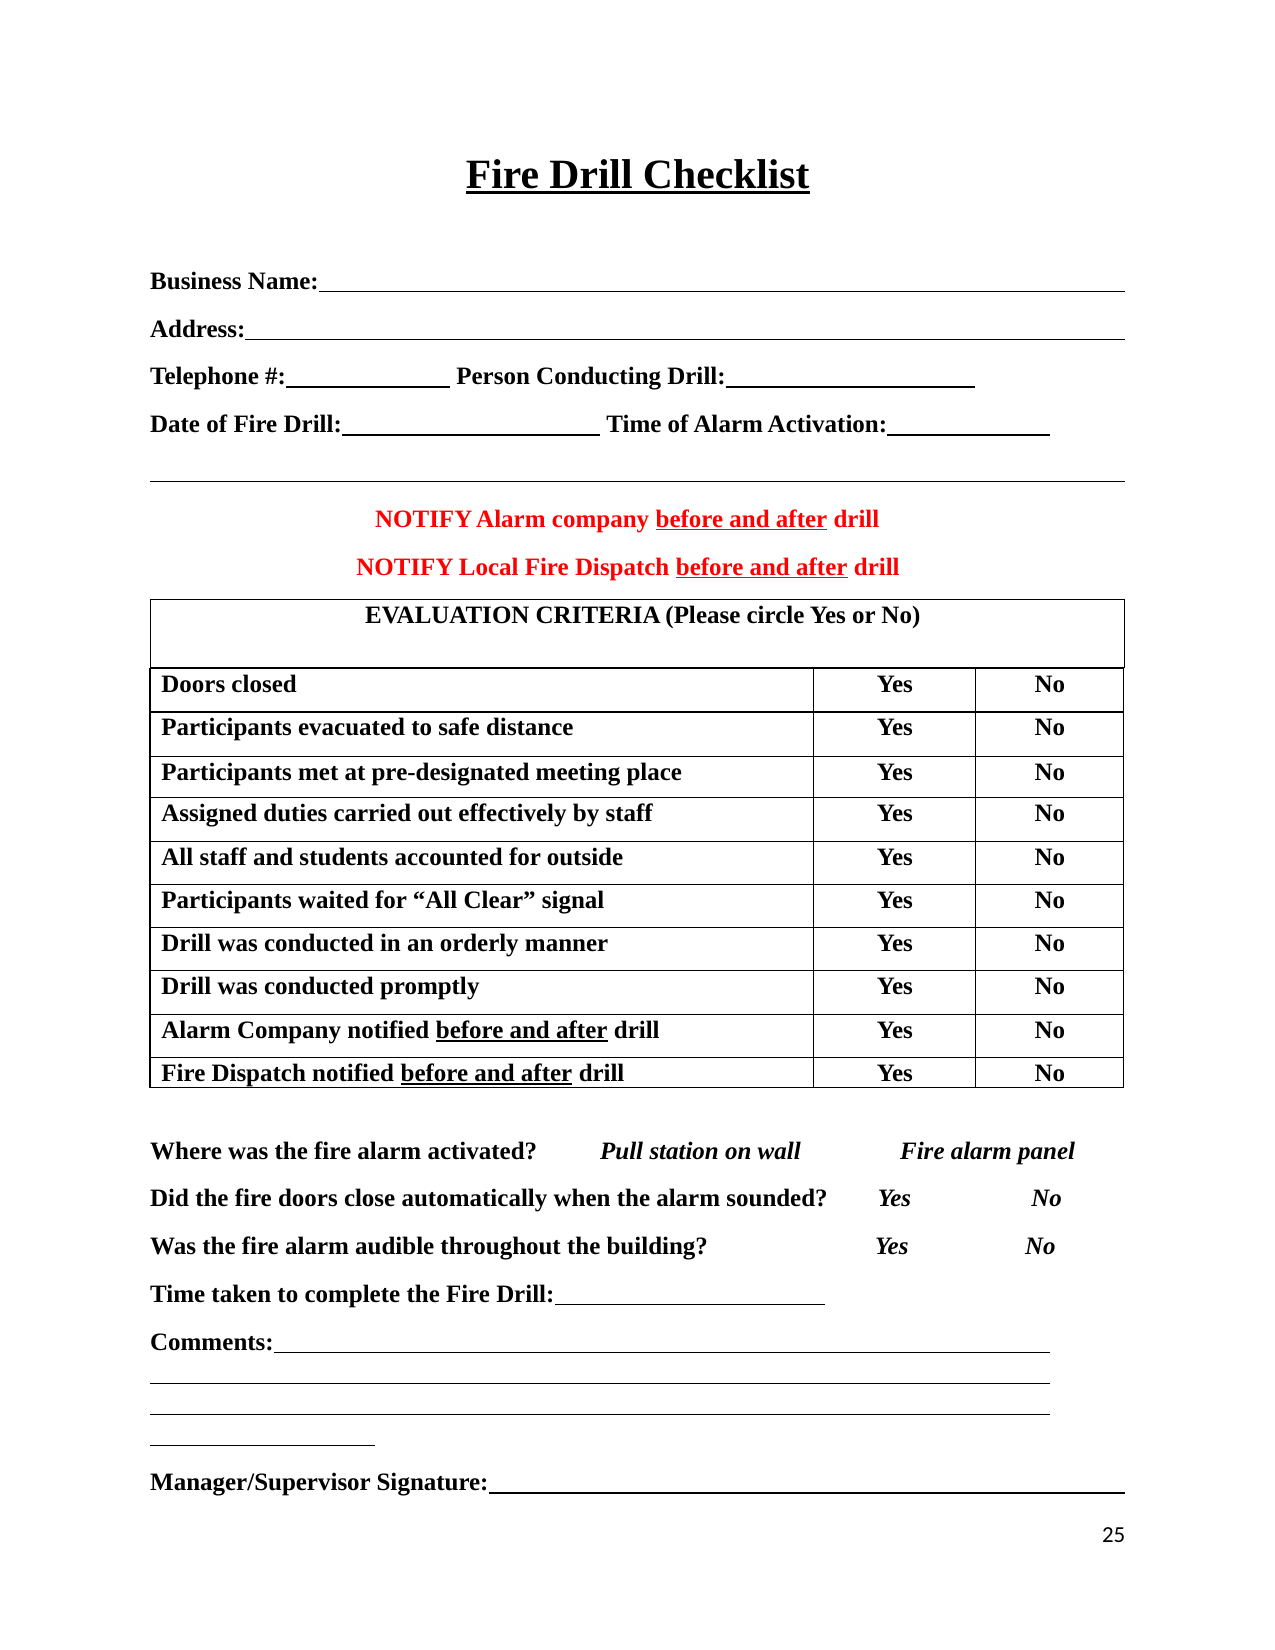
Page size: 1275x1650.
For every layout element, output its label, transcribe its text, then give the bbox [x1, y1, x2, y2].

table_cell Yes [814, 1015, 975, 1057]
text Address: [150, 314, 1125, 342]
table_cell All staff and students accounted for outside [151, 842, 813, 884]
table_cell No [976, 713, 1123, 756]
text NOTIFY Alarm company before and after drill [300, 504, 1125, 533]
text Fire Drill Checklist [150, 150, 1125, 198]
table_cell Assigned duties carried out effectively by staff [151, 798, 813, 841]
text Comments: [150, 1327, 1125, 1448]
table_cell No [976, 798, 1123, 841]
table_cell Yes [814, 928, 975, 970]
text Did the fire doors close automatically when the alarm sounded? Yes No [150, 1183, 1125, 1212]
table_cell No [976, 928, 1123, 970]
table_cell Fire Dispatch notified before and after drill [151, 1058, 813, 1087]
table_cell Drill was conducted promptly [151, 971, 813, 1014]
text NOTIFY Local Fire Dispatch before and after drill [300, 552, 1125, 580]
table_cell No [976, 757, 1123, 797]
text Date of Fire Drill: Time of Alarm Activation: [150, 409, 1125, 438]
text Business Name: [150, 266, 1125, 295]
table_cell Participants evacuated to safe distance [151, 713, 813, 756]
text Time taken to complete the Fire Drill: [150, 1279, 1125, 1308]
table_cell Alarm Company notified before and after drill [151, 1015, 813, 1057]
table_cell No [976, 1015, 1123, 1057]
table_header Doors closed [151, 669, 813, 711]
table_cell No [976, 1058, 1123, 1087]
table_cell No [976, 971, 1123, 1014]
table_cell Yes [814, 757, 975, 797]
table_cell Participants waited for “All Clear” signal [151, 885, 813, 927]
table_cell Participants met at pre-designated meeting place [151, 757, 813, 797]
table_header EVALUATION CRITERIA (Please circle Yes or No) [151, 600, 1124, 667]
text Was the fire alarm audible throughout the building? Yes No [150, 1231, 1125, 1260]
table_header No [976, 669, 1123, 711]
table_cell Yes [814, 885, 975, 927]
table_cell Yes [814, 798, 975, 841]
text Where was the fire alarm activated? Pull station on wall Fire alarm panel [150, 1136, 1125, 1164]
text Telephone #: Person Conducting Drill: [150, 361, 1125, 390]
table_cell Yes [814, 1058, 975, 1087]
table_cell No [976, 885, 1123, 927]
table_header Yes [814, 669, 975, 711]
table_cell Yes [814, 713, 975, 756]
text Manager/Supervisor Signature: [150, 1467, 1125, 1496]
table_cell Yes [814, 842, 975, 884]
table_cell Yes [814, 971, 975, 1014]
table_cell Drill was conducted in an orderly manner [151, 928, 813, 970]
table_cell No [976, 842, 1123, 884]
